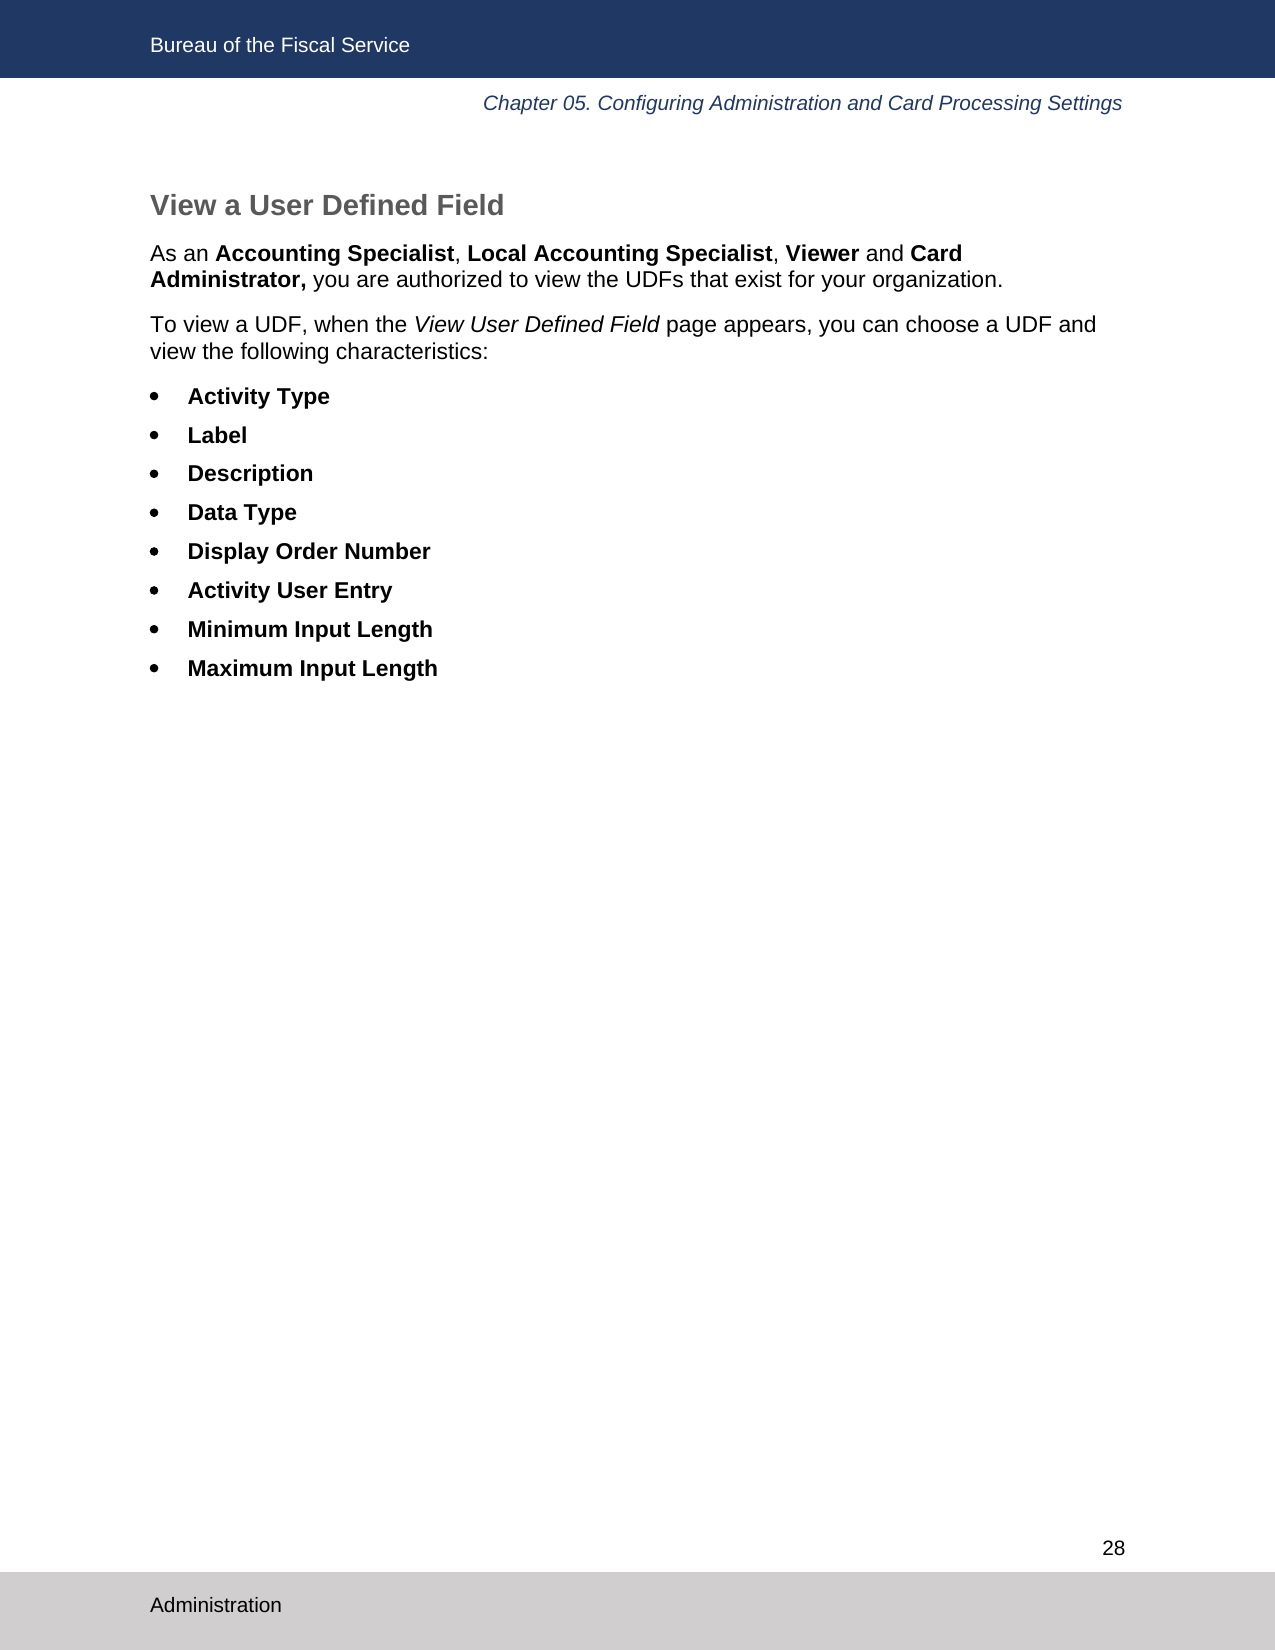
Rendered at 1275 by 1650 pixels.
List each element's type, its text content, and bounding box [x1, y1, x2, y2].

subtitle View a User Defined Field [150, 187, 1125, 221]
text Activity Type [150, 383, 1125, 409]
text Description [150, 460, 1125, 487]
text Data Type [150, 499, 1125, 526]
text To view a UDF, when the View User Defined Field page appears, you can choose a UDF and view the following characteristics: [150, 311, 1125, 364]
text Maximum Input Length [150, 655, 1125, 681]
text Minimum Input Length [150, 616, 1125, 642]
text Label [150, 422, 1125, 448]
text As an Accounting Specialist, Local Accounting Specialist, Viewer and Card Administrator, you are authorized to view the UDFs that exist for your organization. [150, 240, 1125, 292]
text Display Order Number [150, 538, 1125, 564]
text Activity User Entry [150, 577, 1125, 603]
